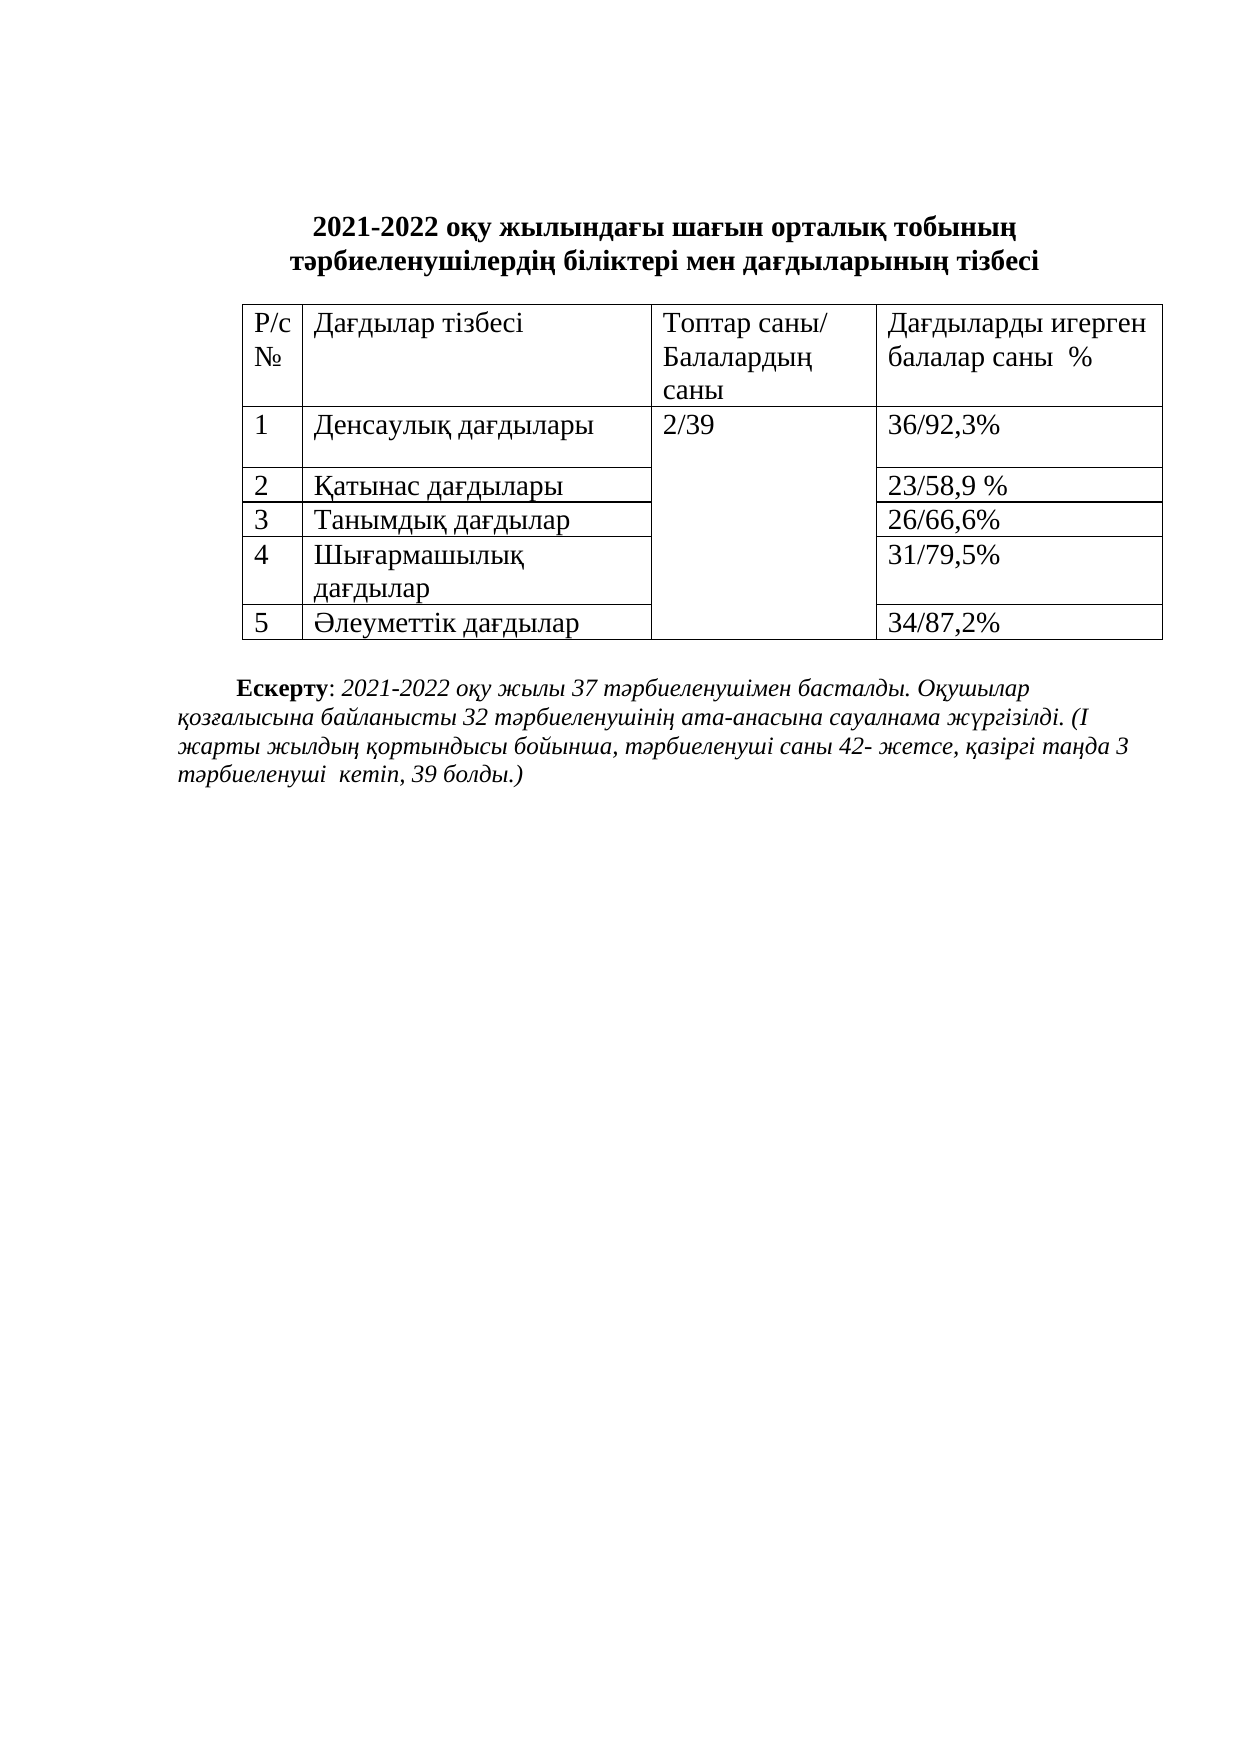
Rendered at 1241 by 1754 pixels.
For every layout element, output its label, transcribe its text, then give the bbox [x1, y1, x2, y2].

text Ескерту: 2021-2022 оқу жылы 37 тәрбиеленушімен басталды. Оқушылар қозғалысына байланысты 32 тәрбиеленушінің ата-анасына сауалнама жүргізілді. (I жарты жылдың қортындысы бойынша, тәрбиеленуші саны 42- жетсе, қазіргі таңда 3 тәрбиеленуші кетіп, 39 болды.) [177, 673, 1152, 788]
table_cell 2/39 [652, 407, 876, 639]
table_cell Әлеуметтік дағдылар [303, 605, 651, 639]
table_header Дағдыларды игерген балалар саны % [877, 305, 1162, 406]
table_header Топтар саны/ Балалардың саны [652, 305, 876, 406]
table_header Дағдылар тізбесі [303, 305, 651, 406]
table_header Р/с № [243, 305, 302, 406]
table_cell Денсаулық дағдылары [303, 407, 651, 467]
table_cell Қатынас дағдылары [303, 468, 651, 501]
table_cell Шығармашылық дағдылар [303, 537, 651, 604]
table_cell 36/92,3% [877, 407, 1162, 467]
text 2021-2022 оқу жылындағы шағын орталық тобының тәрбиеленушілердің біліктері мен дағдыларының тізбесі [177, 209, 1152, 276]
table_cell 23/58,9 % [877, 468, 1162, 501]
table_cell 34/87,2% [877, 605, 1162, 639]
table_cell 4 [243, 537, 302, 604]
table_cell Танымдық дағдылар [303, 503, 651, 536]
table_cell 3 [243, 503, 302, 536]
table_cell 2 [243, 468, 302, 501]
table_cell 1 [243, 407, 302, 467]
table_cell 5 [243, 605, 302, 639]
table_cell 26/66,6% [877, 503, 1162, 536]
table_cell 31/79,5% [877, 537, 1162, 604]
